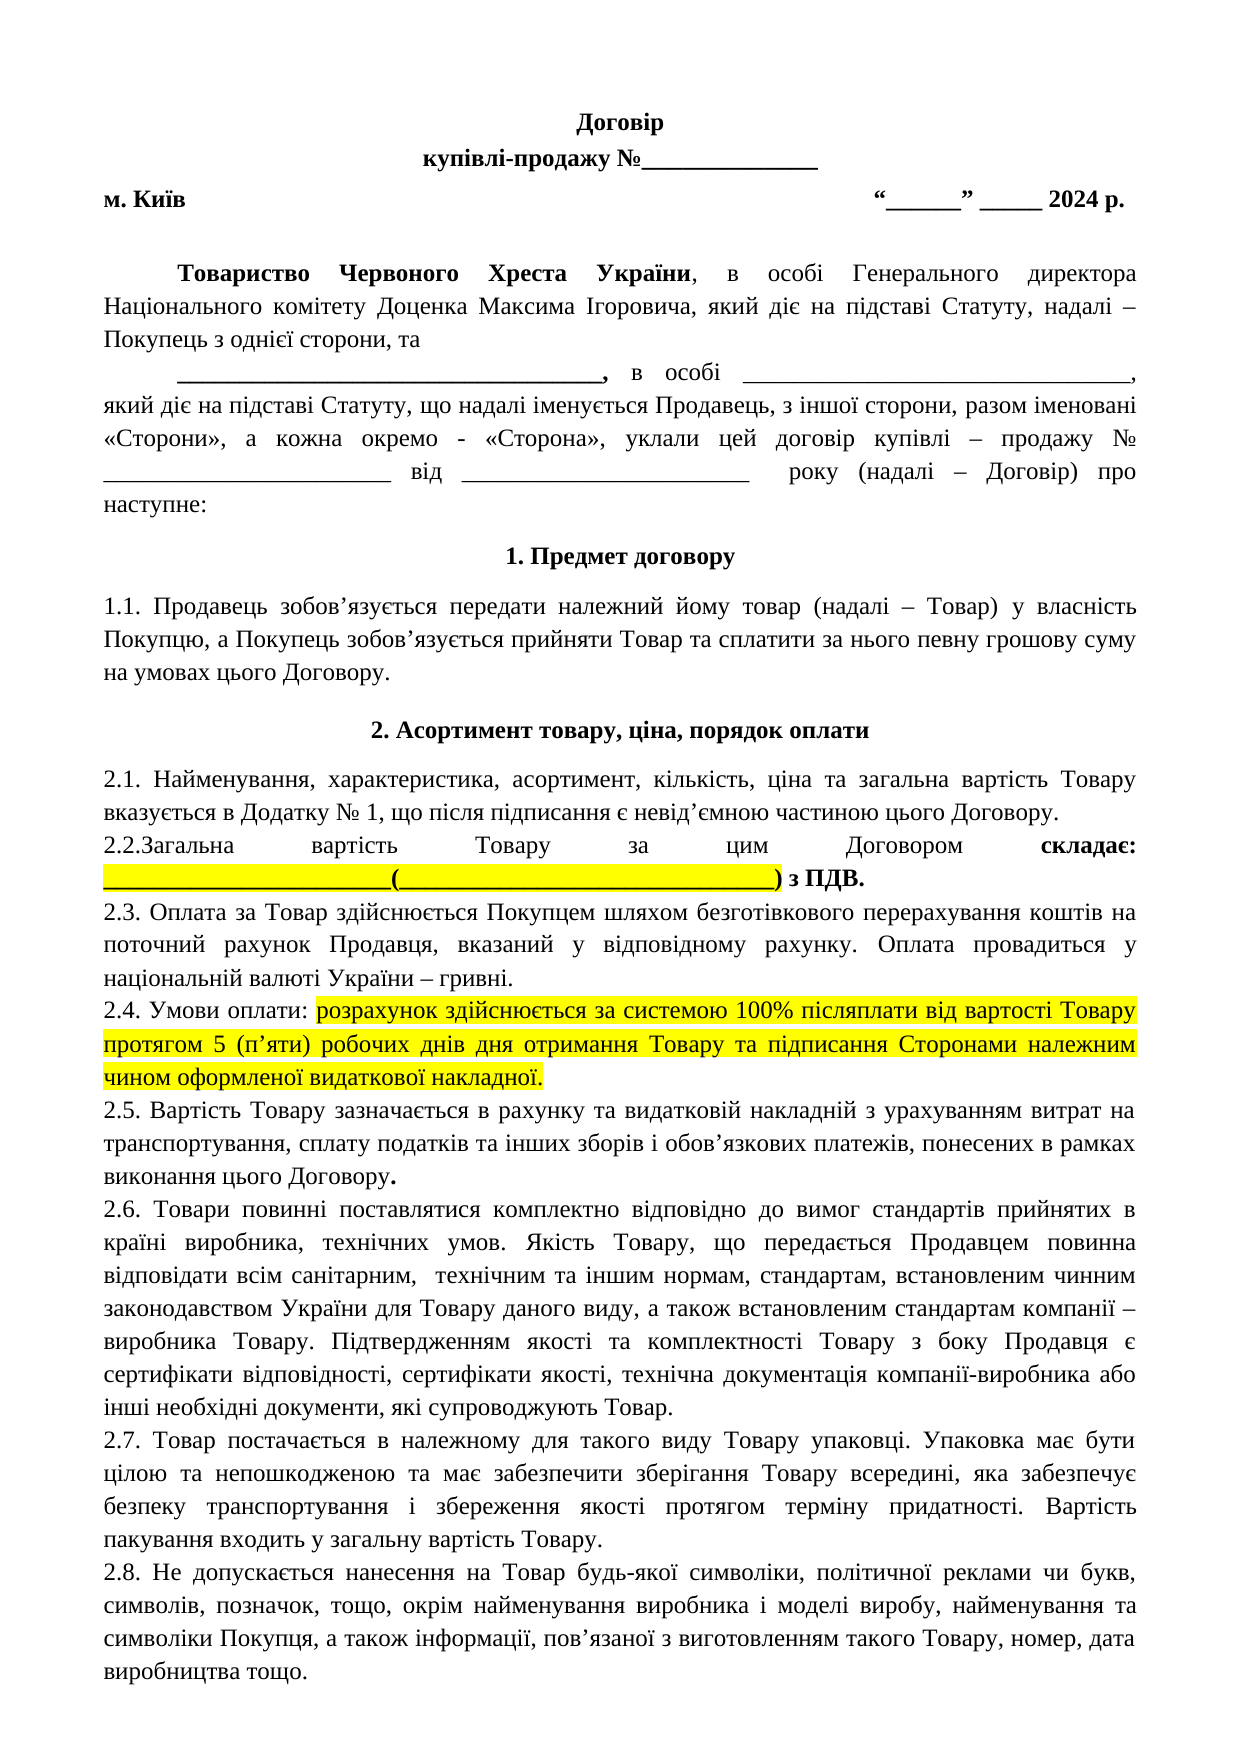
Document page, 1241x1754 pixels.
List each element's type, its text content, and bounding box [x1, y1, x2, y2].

text 2.7. Товар постачається в належному для такого виду Товару упаковці. Упаковка має бути цілою та непошкодженою та має забезпечити зберігання Товару всередині, яка забезпечує безпеку транспортування і збереження якості протягом терміну придатності. Вартість пакування входить у загальну вартість Товару. [103, 1425, 1137, 1553]
text Товариство Червоного Хреста України, в особі Генерального директора Національного комітету Доценка Максима Ігоровича, який діє на підставі Статуту, надалі – Покупець з однієї сторони, та [103, 320, 1137, 353]
text 1.1. Продавець зобов’язується передати належний йому товар (надалі – Товар) у власність Покупцю, а Покупець зобов’язується прийняти Товар та сплатити за нього певну грошову суму на умовах цього Договору. [103, 591, 1137, 686]
text 1. Предмет договору [103, 541, 1137, 570]
text Договір купівлі-продажу №_____________ [103, 107, 1137, 172]
text 2. Асортимент товару, ціна, порядок оплати [103, 715, 1137, 743]
text __________________________________, в особі _______________________________, який діє на підставі Статуту, що надалі іменується Продавець, з іншої сторони, разом іменовані «Сторони», а кожна окремо - «Сторона», уклали цей договір купівлі – продажу № _______________________ від _______________________ року (надалі – Договір) про наступне: [103, 485, 1137, 518]
text 2.4. Умови оплати: розрахунок здійснюється за системою 100% післяплати від вартості Товару протягом 5 (п’яти) робочих днів дня отримання Товару та підписання Сторонами належним чином оформленої видаткової накладної. [103, 1057, 1137, 1090]
text 2.8. Не допускається нанесення на Товар будь-якої символіки, політичної реклами чи букв, символів, позначок, тощо, окрім найменування виробника і моделі виробу, найменування та символіки Покупця, а також інформації, пов’язаної з виготовленням такого Товару, номер, дата виробництва тощо. [103, 1557, 1137, 1685]
text 2.3. Оплата за Товар здійснюється Покупцем шляхом безготівкового перерахування коштів на поточний рахунок Продавця, вказаний у відповідному рахунку. Оплата провадиться у національній валюті України – гривні. [103, 897, 1137, 991]
text 2.5. Вартість Товару зазначається в рахунку та видатковій накладній з урахуванням витрат на транспортування, сплату податків та інших зборів і обов’язкових платежів, понесених в рамках виконання цього Договору. [103, 1095, 1137, 1189]
text __________________________________, в особі _______________________________, який діє на підставі Статуту, що надалі іменується Продавець, з іншої сторони, разом іменовані «Сторони», а кожна окремо - «Сторона», уклали цей договір купівлі – продажу № _______________________ від _______________________ року (надалі – Договір) про наступне: [103, 357, 1137, 456]
text м. Київ “______” _____ 2024 р. [103, 184, 1137, 213]
text Товариство Червоного Хреста України, в особі Генерального директора Національного комітету Доценка Максима Ігоровича, який діє на підставі Статуту, надалі – Покупець з однієї сторони, та [103, 258, 1137, 291]
text 2.4. Умови оплати: розрахунок здійснюється за системою 100% післяплати від вартості Товару протягом 5 (п’яти) робочих днів дня отримання Товару та підписання Сторонами належним чином оформленої видаткової накладної. [103, 996, 1137, 1029]
text 2.1. Найменування, характеристика, асортимент, кількість, ціна та загальна вартість Товару вказується в Додатку № 1, що після підписання є невід’ємною частиною цього Договору. [103, 764, 1137, 826]
text 2.6. Товари повинні поставлятися комплектно відповідно до вимог стандартів прийнятих в країні виробника, технічних умов. Якість Товару, що передається Продавцем повинна відповідати всім санітарним, технічним та іншим нормам, стандартам, встановленим чинним законодавством України для Товару даного виду, а також встановленим стандартам компанії – виробника Товару. Підтвердженням якості та комплектності Товару з боку Продавця є сертифікати відповідності, сертифікати якості, технічна документація компанії-виробника або інші необхідні документи, які супроводжують Товар. [103, 1194, 1137, 1421]
text 2.2.Загальна вартість Товару за цим Договором складає: _______________________(______________________________) з ПДВ. [103, 831, 1137, 892]
